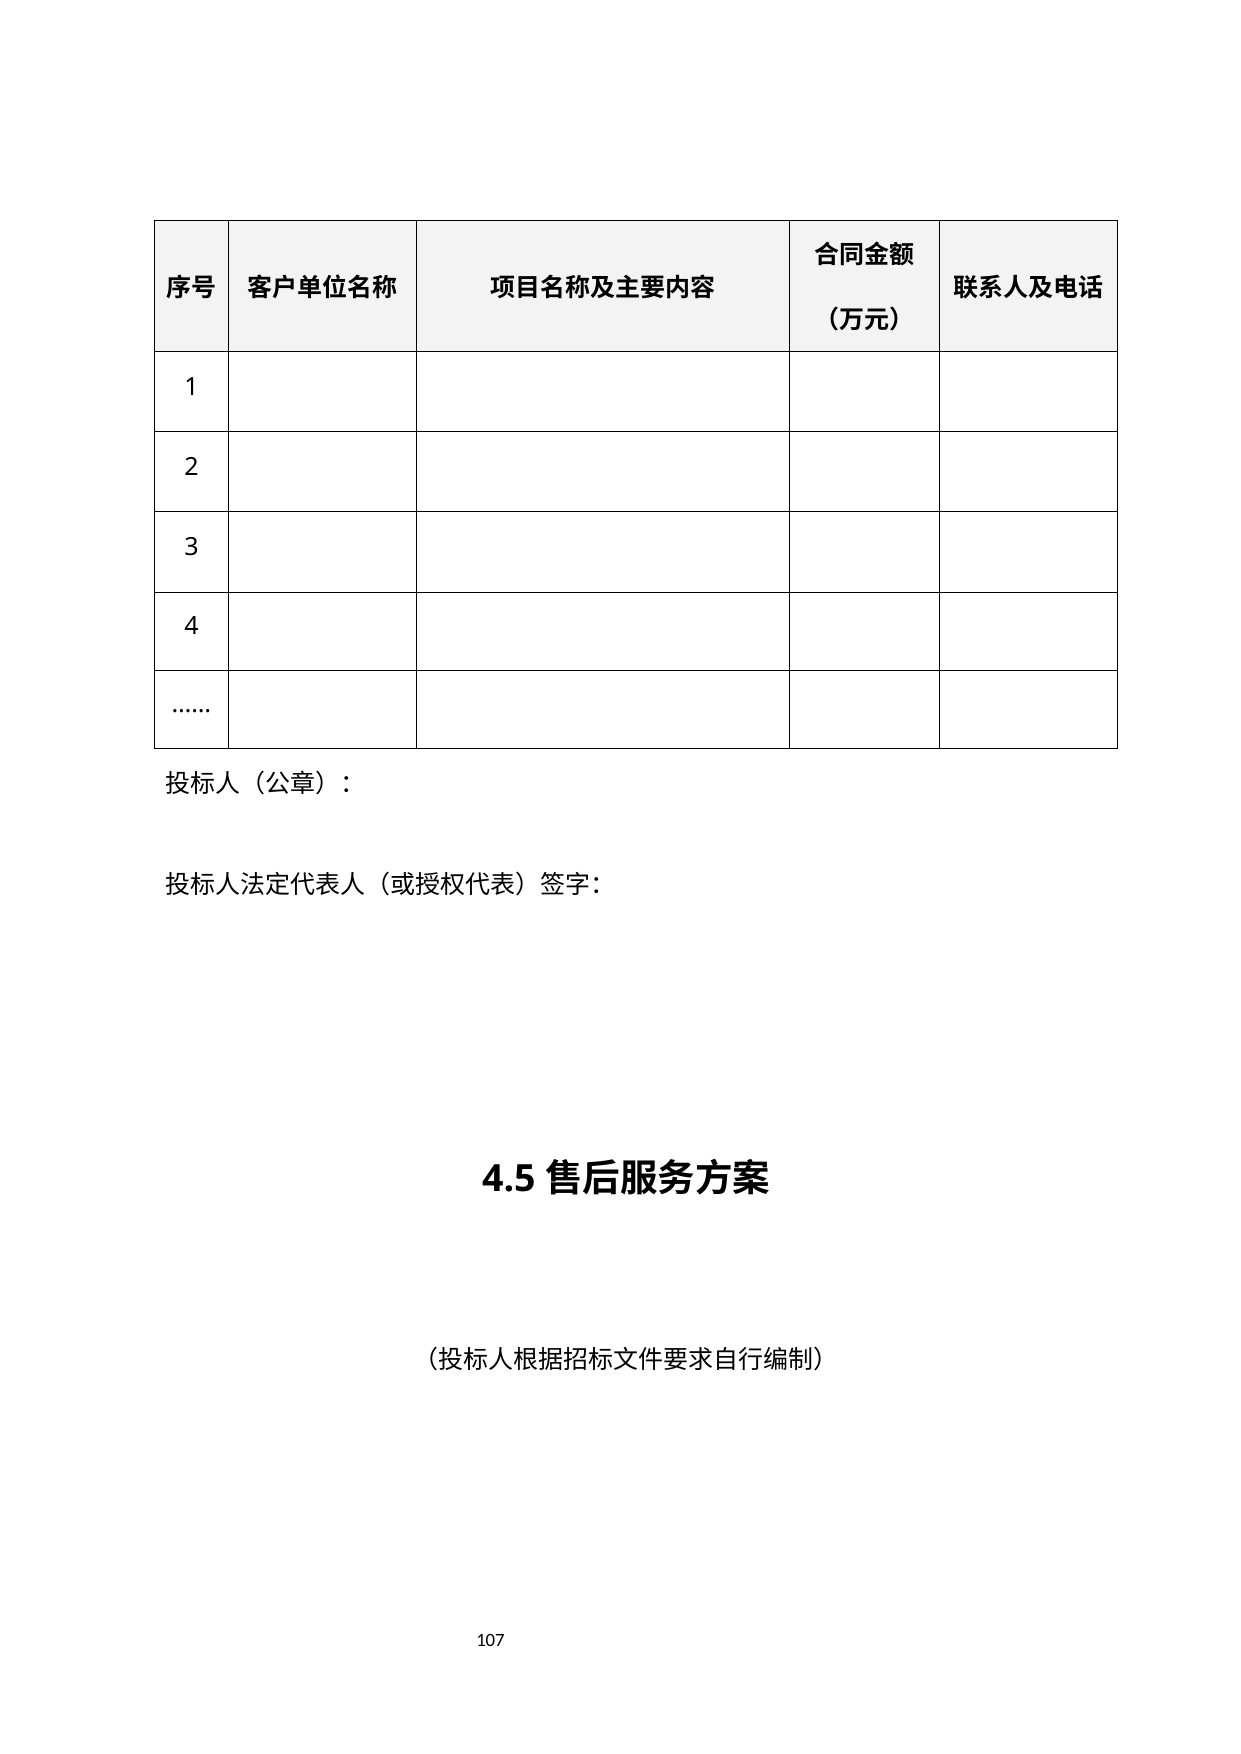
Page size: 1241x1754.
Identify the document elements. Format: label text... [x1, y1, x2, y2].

table_cell [417, 352, 789, 431]
table_cell [790, 432, 939, 511]
table_cell 4 [155, 593, 228, 669]
table_header 合同金额（万元） [790, 221, 939, 351]
table_cell [417, 432, 789, 511]
table_cell [229, 593, 416, 669]
table_cell [940, 432, 1117, 511]
table_cell [417, 671, 789, 748]
table_header 联系人及电话 [940, 221, 1117, 351]
table_cell 3 [155, 512, 228, 592]
table_cell [940, 512, 1117, 592]
text 投标人（公章）： [165, 749, 1087, 814]
table_cell [940, 671, 1117, 748]
table_cell [229, 512, 416, 592]
table_cell [940, 593, 1117, 669]
table_cell [417, 512, 789, 592]
table_cell 1 [155, 352, 228, 431]
table_cell [790, 512, 939, 592]
table_header 客户单位名称 [229, 221, 416, 351]
table_cell [790, 352, 939, 431]
table_header 序号 [155, 221, 228, 351]
table_cell 2 [155, 432, 228, 511]
table_cell …… [155, 671, 228, 748]
text 投标人法定代表人（或授权代表）签字： [165, 850, 1087, 915]
table_cell [940, 352, 1117, 431]
table_cell [229, 671, 416, 748]
table_cell [790, 593, 939, 669]
table_cell [790, 671, 939, 748]
table_cell [229, 352, 416, 431]
text （投标人根据招标文件要求自行编制） [165, 1326, 1087, 1391]
table_header 项目名称及主要内容 [417, 221, 789, 351]
text 4.5 售后服务方案 [165, 1143, 1087, 1208]
table_cell [417, 593, 789, 669]
table_cell [229, 432, 416, 511]
